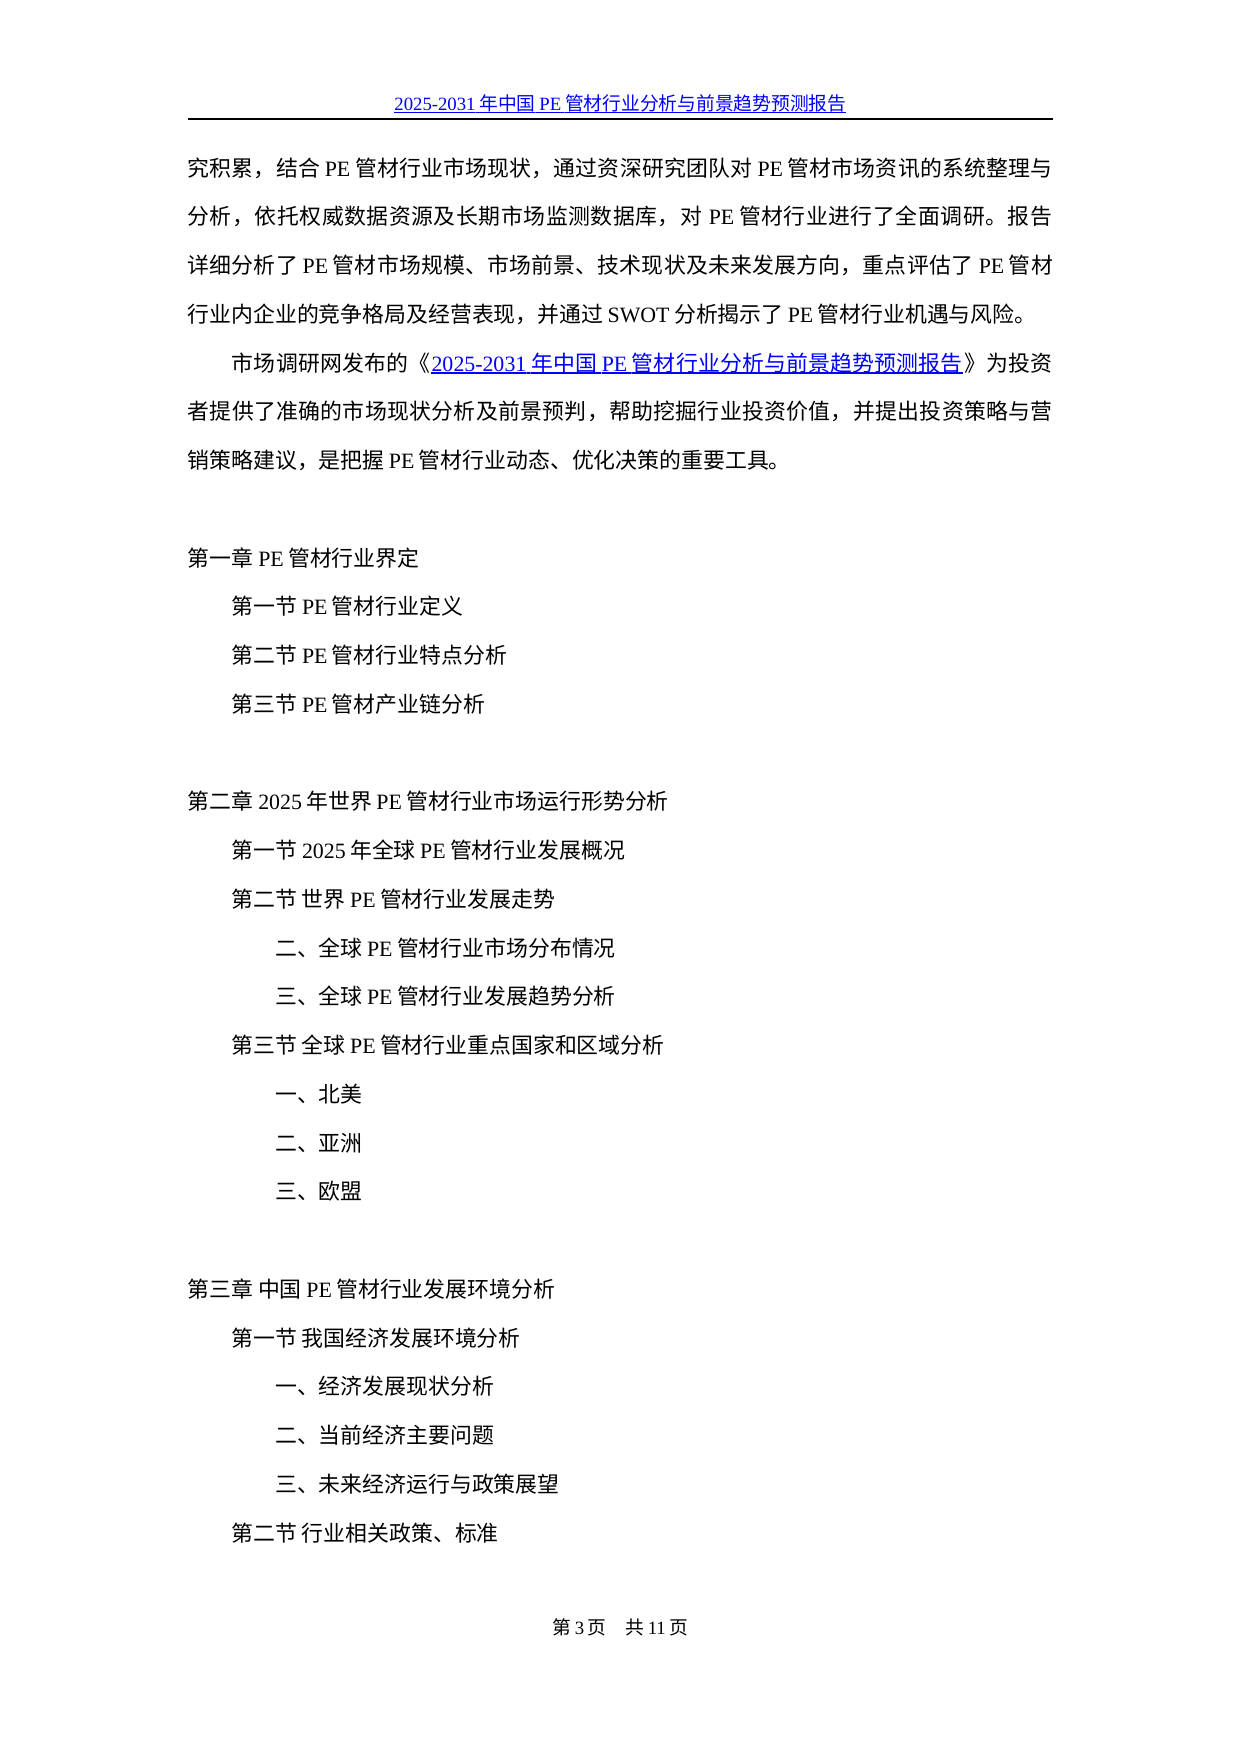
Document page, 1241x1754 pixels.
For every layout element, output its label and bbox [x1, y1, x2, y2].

text [187, 150, 1053, 1548]
